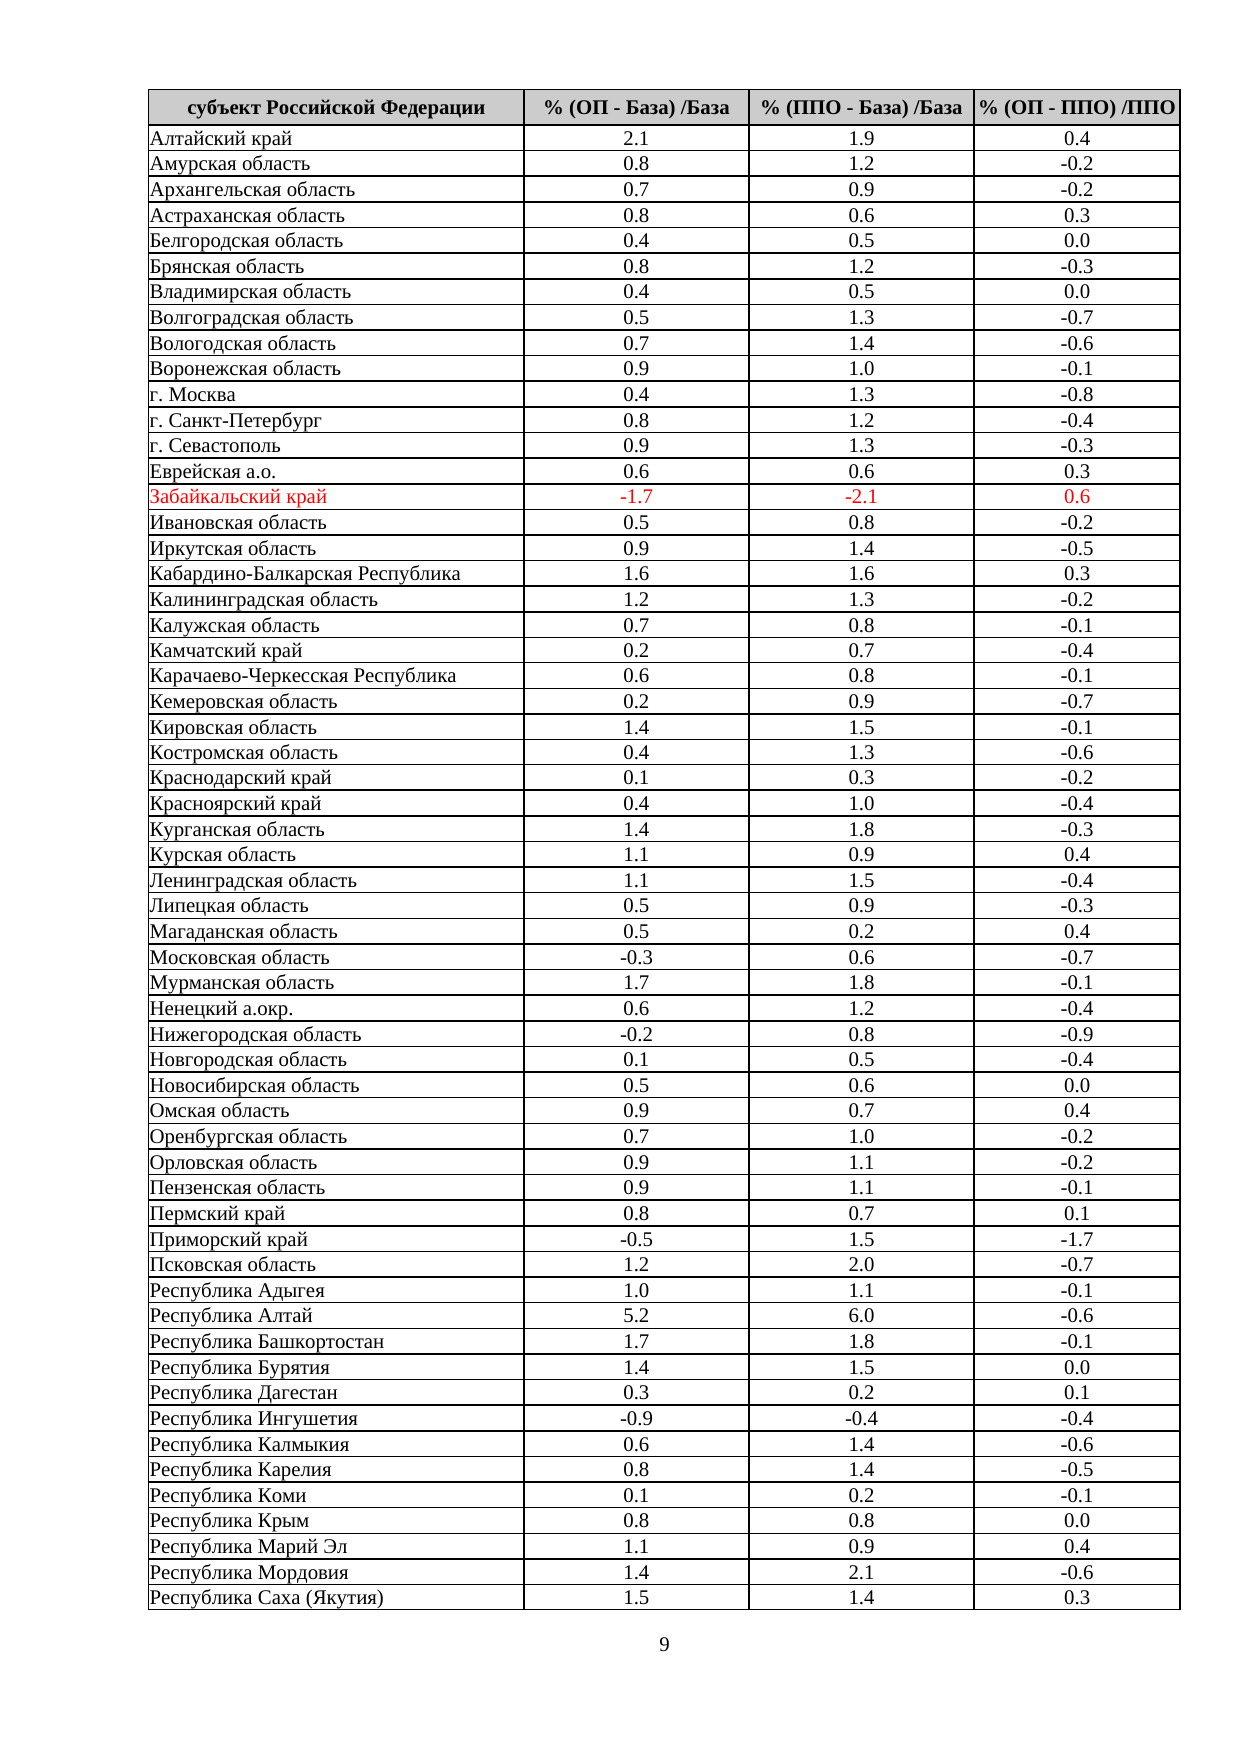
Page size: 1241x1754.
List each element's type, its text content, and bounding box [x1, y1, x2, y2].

table_cell 0.1 [975, 1380, 1179, 1404]
table_cell 0.9 [750, 1534, 973, 1558]
table_cell Новгородская область [149, 1047, 523, 1071]
table_cell -0.4 [975, 1047, 1179, 1071]
table_cell 0.6 [750, 203, 973, 227]
table_cell Нижегородская область [149, 1022, 523, 1046]
table_cell 1.8 [750, 970, 973, 994]
table_cell Республика Дагестан [149, 1380, 523, 1404]
table_cell Республика Саха (Якутия) [149, 1585, 523, 1609]
table_cell Кемеровская область [149, 689, 523, 713]
table_cell 1.0 [525, 1278, 748, 1302]
table_cell Астраханская область [149, 203, 523, 227]
table_cell Костромская область [149, 740, 523, 764]
table_cell 0.8 [525, 408, 748, 432]
table_cell 1.3 [750, 740, 973, 764]
table_cell 0.8 [750, 510, 973, 534]
table_header % (ППО - База) /База [750, 90, 973, 124]
table_cell 0.7 [525, 331, 748, 355]
table_cell 0.3 [975, 561, 1179, 585]
table_cell Воронежская область [149, 356, 523, 380]
table_cell 0.7 [750, 638, 973, 662]
table_cell Вологодская область [149, 331, 523, 355]
table_cell -1.7 [525, 485, 748, 508]
table_cell Белгородская область [149, 228, 523, 252]
table_cell 0.4 [975, 919, 1179, 943]
table_cell -0.5 [975, 1457, 1179, 1481]
table_cell Республика Мордовия [149, 1560, 523, 1584]
table_cell -0.9 [525, 1406, 748, 1430]
table_cell 1.4 [750, 536, 973, 560]
table_cell 0.1 [525, 765, 748, 789]
table_cell 1.5 [525, 1585, 748, 1609]
table_header % (ОП - База) /База [525, 90, 748, 124]
table_cell Оренбургская область [149, 1124, 523, 1148]
table_cell 1.4 [525, 817, 748, 841]
table_cell 1.1 [750, 1150, 973, 1174]
table_cell -0.3 [975, 433, 1179, 457]
table_cell Орловская область [149, 1150, 523, 1174]
table_cell Республика Адыгея [149, 1278, 523, 1302]
table_cell 1.1 [525, 842, 748, 866]
table_cell Республика Крым [149, 1508, 523, 1532]
table_cell 0.8 [525, 203, 748, 227]
table_cell Пермский край [149, 1201, 523, 1225]
table_cell Липецкая область [149, 893, 523, 917]
table_cell -0.2 [975, 765, 1179, 789]
table_cell 0.3 [975, 1585, 1179, 1609]
table_cell 1.4 [525, 715, 748, 739]
table_cell 0.5 [525, 510, 748, 534]
table_cell 1.4 [750, 1432, 973, 1456]
table_cell Республика Ингушетия [149, 1406, 523, 1430]
table_cell 0.4 [525, 740, 748, 764]
table_cell 0.0 [975, 280, 1179, 303]
table_cell 0.4 [525, 791, 748, 815]
table_cell 0.4 [975, 842, 1179, 866]
table_cell Архангельская область [149, 177, 523, 201]
table_cell 0.0 [975, 1508, 1179, 1532]
table_cell -0.2 [525, 1022, 748, 1046]
table_cell 1.0 [750, 791, 973, 815]
table_cell 0.2 [525, 689, 748, 713]
table_cell Пензенская область [149, 1175, 523, 1199]
table_cell Брянская область [149, 254, 523, 278]
table_cell 0.9 [750, 893, 973, 917]
table_cell -0.5 [975, 536, 1179, 560]
table_cell 0.9 [750, 689, 973, 713]
table_cell -0.1 [975, 1483, 1179, 1507]
table_cell -0.1 [975, 613, 1179, 637]
table_cell -0.3 [975, 817, 1179, 841]
table_cell г. Москва [149, 382, 523, 406]
table_cell 0.8 [525, 254, 748, 278]
table_cell Мурманская область [149, 970, 523, 994]
table_cell Республика Башкортостан [149, 1329, 523, 1353]
table_cell -0.2 [975, 151, 1179, 175]
table_cell -0.1 [975, 1175, 1179, 1199]
table_cell -0.4 [975, 996, 1179, 1020]
table_cell -0.3 [525, 945, 748, 969]
table_cell -0.4 [975, 791, 1179, 815]
table_cell 1.7 [525, 970, 748, 994]
table_cell Республика Коми [149, 1483, 523, 1507]
table_cell 0.6 [975, 485, 1179, 508]
table_cell -0.7 [975, 1252, 1179, 1276]
table_cell -0.4 [975, 638, 1179, 662]
table_cell г. Санкт-Петербург [149, 408, 523, 432]
table_cell -0.2 [975, 510, 1179, 534]
table_cell 1.4 [525, 1355, 748, 1379]
table_cell -0.1 [975, 1329, 1179, 1353]
table_cell -0.6 [975, 1560, 1179, 1584]
table_cell 0.5 [750, 228, 973, 252]
table_cell 1.8 [750, 1329, 973, 1353]
table_cell -2.1 [750, 485, 973, 508]
table_cell 1.4 [750, 331, 973, 355]
table_cell Волгоградская область [149, 305, 523, 329]
table_cell 1.3 [750, 382, 973, 406]
table_cell 0.5 [525, 305, 748, 329]
table_cell 0.6 [525, 996, 748, 1020]
table_cell 0.9 [750, 842, 973, 866]
table_cell 0.8 [750, 663, 973, 687]
table_cell -0.7 [975, 305, 1179, 329]
table_cell 5.2 [525, 1303, 748, 1327]
table_header субъект Российской Федерации [149, 90, 523, 124]
table_cell 0.5 [525, 919, 748, 943]
table_cell 1.3 [750, 433, 973, 457]
table_cell 1.5 [750, 715, 973, 739]
table_cell Республика Бурятия [149, 1355, 523, 1379]
table_cell -0.1 [975, 1278, 1179, 1302]
table_header % (ОП - ППО) /ППО [975, 90, 1179, 124]
table_cell Забайкальский край [149, 485, 523, 508]
table_cell 0.1 [525, 1047, 748, 1071]
table_cell 1.0 [750, 356, 973, 380]
table_cell Приморский край [149, 1227, 523, 1251]
table_cell 1.4 [525, 1560, 748, 1584]
table_cell 0.9 [525, 433, 748, 457]
table_cell -0.1 [975, 663, 1179, 687]
table_cell 1.2 [750, 151, 973, 175]
table_cell 0.9 [750, 177, 973, 201]
table_cell 1.5 [750, 1227, 973, 1251]
table_cell 0.8 [750, 1022, 973, 1046]
table_cell 0.4 [525, 382, 748, 406]
table_cell 1.7 [525, 1329, 748, 1353]
table_cell 0.6 [750, 945, 973, 969]
table_cell -0.7 [975, 945, 1179, 969]
table_cell Алтайский край [149, 126, 523, 150]
table_cell -0.6 [975, 1303, 1179, 1327]
table_cell 0.0 [975, 1073, 1179, 1097]
table_cell 1.8 [750, 817, 973, 841]
table_cell 1.6 [750, 561, 973, 585]
table_cell -0.3 [975, 893, 1179, 917]
table_cell 0.0 [975, 228, 1179, 252]
table_cell -0.1 [975, 715, 1179, 739]
table_cell 0.8 [525, 1201, 748, 1225]
table_cell -0.4 [750, 1406, 973, 1430]
table_cell 1.2 [525, 587, 748, 611]
table_cell 1.3 [750, 587, 973, 611]
table_cell -0.6 [975, 1432, 1179, 1456]
table_cell 0.5 [525, 893, 748, 917]
table_cell 0.7 [750, 1098, 973, 1122]
table_cell 0.8 [750, 613, 973, 637]
table_cell -0.2 [975, 1124, 1179, 1148]
table_cell Владимирская область [149, 280, 523, 303]
table_cell -0.6 [975, 331, 1179, 355]
table_cell Московская область [149, 945, 523, 969]
table_cell 0.5 [750, 280, 973, 303]
table_cell -0.8 [975, 382, 1179, 406]
table_cell 0.6 [750, 459, 973, 483]
table_cell Республика Марий Эл [149, 1534, 523, 1558]
table_cell Курганская область [149, 817, 523, 841]
table_cell 0.8 [750, 1508, 973, 1532]
table_cell -0.5 [525, 1227, 748, 1251]
table_cell 1.2 [750, 408, 973, 432]
table_cell 1.3 [750, 305, 973, 329]
table_cell 0.4 [975, 1098, 1179, 1122]
table_cell 1.5 [750, 1355, 973, 1379]
table_cell 1.2 [525, 1252, 748, 1276]
table_cell 0.4 [975, 1534, 1179, 1558]
table_cell Кабардино-Балкарская Республика [149, 561, 523, 585]
table_cell 0.9 [525, 1150, 748, 1174]
table_cell Иркутская область [149, 536, 523, 560]
table_cell -0.4 [975, 868, 1179, 892]
table_cell 0.4 [525, 280, 748, 303]
table_cell Ивановская область [149, 510, 523, 534]
table_cell -0.7 [975, 689, 1179, 713]
table_cell 0.6 [750, 1073, 973, 1097]
table_cell Краснодарский край [149, 765, 523, 789]
table_cell Красноярский край [149, 791, 523, 815]
table_cell 6.0 [750, 1303, 973, 1327]
table_cell 0.7 [525, 1124, 748, 1148]
table_cell -0.9 [975, 1022, 1179, 1046]
table_cell -0.2 [975, 177, 1179, 201]
table_cell -0.3 [975, 254, 1179, 278]
table_cell 1.1 [750, 1278, 973, 1302]
table_cell -1.7 [975, 1227, 1179, 1251]
table_cell 0.8 [525, 1508, 748, 1532]
table_cell 0.6 [525, 1432, 748, 1456]
table_cell 0.0 [975, 1355, 1179, 1379]
table_cell 0.8 [525, 151, 748, 175]
table_cell Новосибирская область [149, 1073, 523, 1097]
table_cell Амурская область [149, 151, 523, 175]
table_cell 0.9 [525, 1175, 748, 1199]
table_cell 1.1 [525, 1534, 748, 1558]
table_cell 0.3 [525, 1380, 748, 1404]
table_cell 1.0 [750, 1124, 973, 1148]
table_cell Магаданская область [149, 919, 523, 943]
table_cell -0.4 [975, 1406, 1179, 1430]
table_cell 0.8 [525, 1457, 748, 1481]
table_cell Камчатский край [149, 638, 523, 662]
table_cell 0.2 [525, 638, 748, 662]
table_cell Калужская область [149, 613, 523, 637]
table_cell 0.4 [975, 126, 1179, 150]
table_cell Калининградская область [149, 587, 523, 611]
table_cell Республика Карелия [149, 1457, 523, 1481]
table_cell -0.1 [975, 970, 1179, 994]
table_cell 2.0 [750, 1252, 973, 1276]
table_cell 1.1 [750, 1175, 973, 1199]
table_cell 1.9 [750, 126, 973, 150]
table_cell 2.1 [525, 126, 748, 150]
table_cell 1.4 [750, 1457, 973, 1481]
table_cell -0.2 [975, 587, 1179, 611]
table_cell Республика Калмыкия [149, 1432, 523, 1456]
table_cell Кировская область [149, 715, 523, 739]
table_cell 0.3 [975, 203, 1179, 227]
table_cell 0.9 [525, 1098, 748, 1122]
table_cell 1.4 [750, 1585, 973, 1609]
table_cell 2.1 [750, 1560, 973, 1584]
table_cell 0.6 [525, 459, 748, 483]
table_cell г. Севастополь [149, 433, 523, 457]
table_cell -0.2 [975, 1150, 1179, 1174]
table_cell 0.4 [525, 228, 748, 252]
table_cell 0.3 [975, 459, 1179, 483]
table_cell Еврейская а.о. [149, 459, 523, 483]
table_cell 1.6 [525, 561, 748, 585]
table_cell 0.6 [525, 663, 748, 687]
table_cell 0.5 [525, 1073, 748, 1097]
table_cell 1.1 [525, 868, 748, 892]
table_cell 0.1 [975, 1201, 1179, 1225]
table_cell 1.2 [750, 996, 973, 1020]
table_cell 0.3 [750, 765, 973, 789]
table_cell 0.7 [525, 177, 748, 201]
table_cell 1.2 [750, 254, 973, 278]
table_cell 0.2 [750, 1483, 973, 1507]
table_cell Республика Алтай [149, 1303, 523, 1327]
table_cell 0.7 [525, 613, 748, 637]
table_cell -0.6 [975, 740, 1179, 764]
table_cell 1.5 [750, 868, 973, 892]
table_cell Карачаево-Черкесская Республика [149, 663, 523, 687]
table_cell Ленинградская область [149, 868, 523, 892]
table_cell 0.7 [750, 1201, 973, 1225]
table_cell 0.2 [750, 919, 973, 943]
table_cell 0.9 [525, 536, 748, 560]
table_cell 0.9 [525, 356, 748, 380]
table_cell -0.1 [975, 356, 1179, 380]
table_cell Ненецкий а.окр. [149, 996, 523, 1020]
table_cell Курская область [149, 842, 523, 866]
table_cell 0.2 [750, 1380, 973, 1404]
table_cell 0.1 [525, 1483, 748, 1507]
table_cell Псковская область [149, 1252, 523, 1276]
table_cell 0.5 [750, 1047, 973, 1071]
table_cell Омская область [149, 1098, 523, 1122]
table_cell -0.4 [975, 408, 1179, 432]
